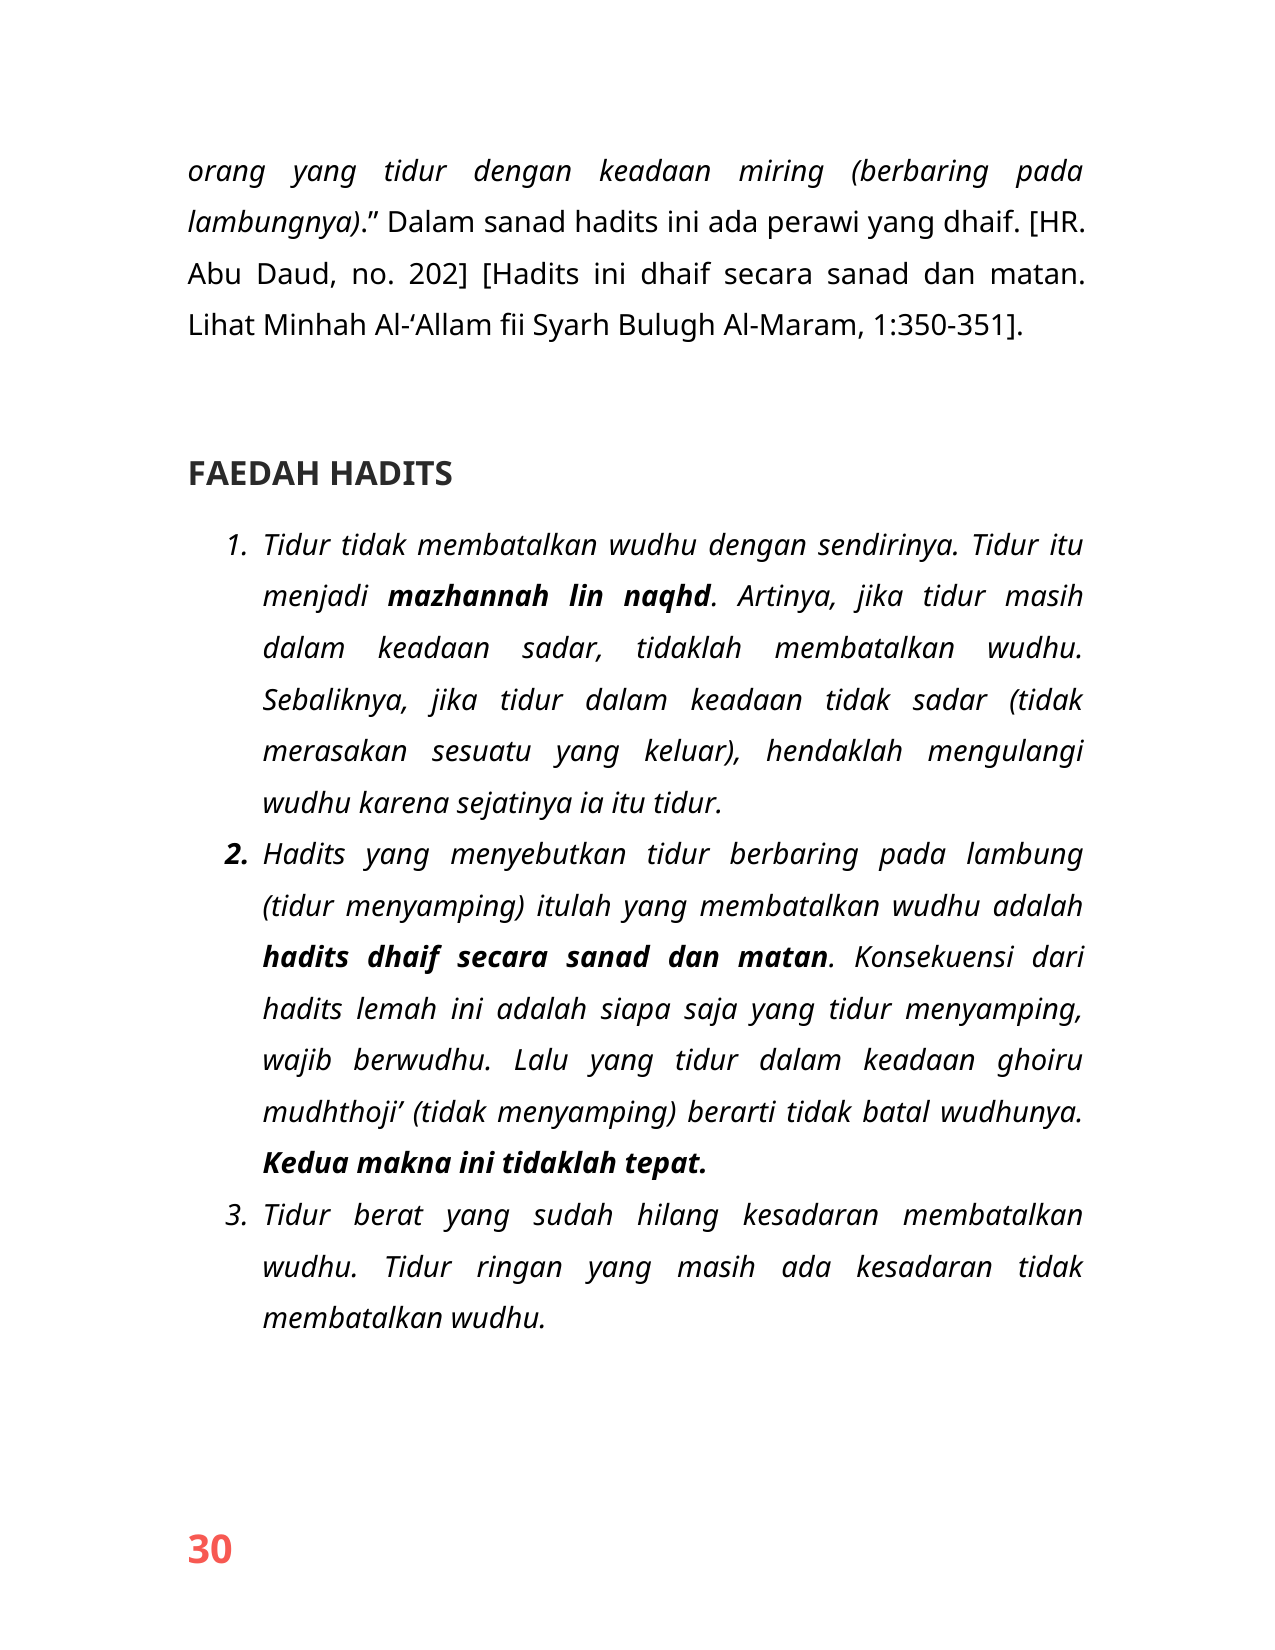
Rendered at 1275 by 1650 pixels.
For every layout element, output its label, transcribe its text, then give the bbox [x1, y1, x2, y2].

list Tidur tidak membatalkan wudhu dengan sendirinya. Tidur itu menjadi mazhannah lin naqhd. Artinya, jika tidur masih dalam keadaan sadar, tidaklah membatalkan wudhu. Sebaliknya, jika tidur dalam keadaan tidak sadar (tidak merasakan sesuatu yang keluar), hendaklah mengulangi wudhu karena sejatinya ia itu tidur. [225, 524, 1087, 822]
subtitle Faedah hadits [187, 449, 1087, 495]
list Tidur berat yang sudah hilang kesadaran membatalkan wudhu. Tidur ringan yang masih ada kesadaran tidak membatalkan wudhu. [225, 1194, 1087, 1337]
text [187, 150, 1087, 344]
list Hadits yang menyebutkan tidur berbaring pada lambung (tidur menyamping) itulah yang membatalkan wudhu adalah hadits dhaif secara sanad dan matan. Konsekuensi dari hadits lemah ini adalah siapa saja yang tidur menyamping, wajib berwudhu. Lalu yang tidur dalam keadaan ghoiru mudhthoji’ (tidak menyamping) berarti tidak batal wudhunya. Kedua makna ini tidaklah tepat. [225, 833, 1087, 1182]
